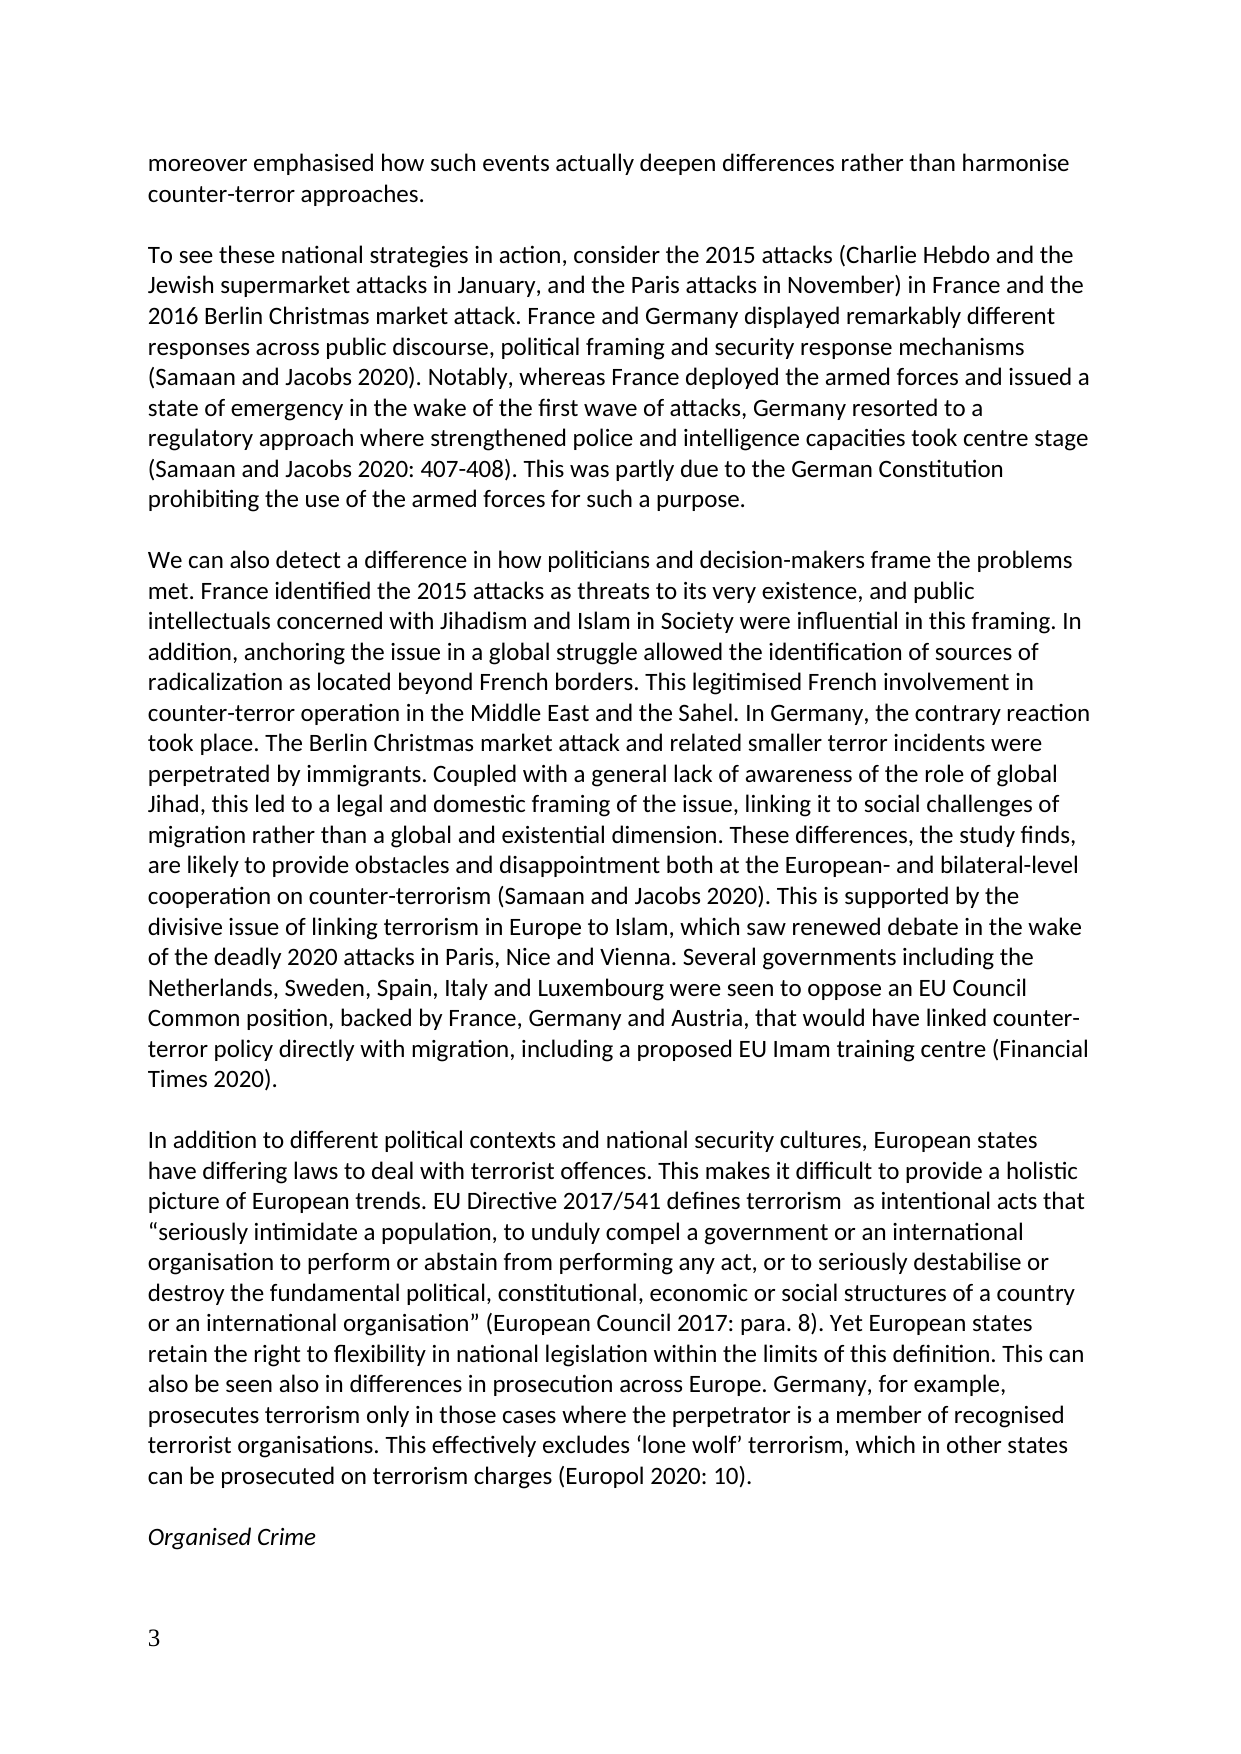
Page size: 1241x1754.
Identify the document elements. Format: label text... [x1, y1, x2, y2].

text We can also detect a difference in how politicians and decision-makers frame the problems met. France identified the 2015 attacks as threats to its very existence, and public intellectuals concerned with Jihadism and Islam in Society were influential in this framing. In addition, anchoring the issue in a global struggle allowed the identification of sources of radicalization as located beyond French borders. This legitimised French involvement in counter-terror operation in the Middle East and the Sahel. In Germany, the contrary reaction took place. The Berlin Christmas market attack and related smaller terror incidents were perpetrated by immigrants. Coupled with a general lack of awareness of the role of global Jihad, this led to a legal and domestic framing of the issue, linking it to social challenges of migration rather than a global and existential dimension. These differences, the study finds, are likely to provide obstacles and disappointment both at the European- and bilateral-level cooperation on counter-terrorism (Samaan and Jacobs 2020). This is supported by the divisive issue of linking terrorism in Europe to Islam, which saw renewed debate in the wake of the deadly 2020 attacks in Paris, Nice and Vienna. Several governments including the Netherlands, Sweden, Spain, Italy and Luxembourg were seen to oppose an EU Council Common position, backed by France, Germany and Austria, that would have linked counter-terror policy directly with migration, including a proposed EU Imam training centre (Financial Times 2020). [148, 544, 1093, 1094]
text To see these national strategies in action, consider the 2015 attacks (Charlie Hebdo and the Jewish supermarket attacks in January, and the Paris attacks in November) in France and the 2016 Berlin Christmas market attack. France and Germany displayed remarkably different responses across public discourse, political framing and security response mechanisms (Samaan and Jacobs 2020). Notably, whereas France deployed the armed forces and issued a state of emergency in the wake of the first wave of attacks, Germany resorted to a regulatory approach where strengthened police and intelligence capacities took centre stage (Samaan and Jacobs 2020: 407-408). This was partly due to the German Constitution prohibiting the use of the armed forces for such a purpose. [148, 239, 1093, 514]
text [148, 148, 1093, 209]
text Organised Crime [148, 1521, 1093, 1552]
text In addition to different political contexts and national security cultures, European states have differing laws to deal with terrorist offences. This makes it difficult to provide a holistic picture of European trends. EU Directive 2017/541 defines terrorism as intentional acts that “seriously intimidate a population, to unduly compel a government or an international organisation to perform or abstain from performing any act, or to seriously destabilise or destroy the fundamental political, constitutional, economic or social structures of a country or an international organisation” (European Council 2017: para. 8). Yet European states retain the right to flexibility in national legislation within the limits of this definition. This can also be seen also in differences in prosecution across Europe. Germany, for example, prosecutes terrorism only in those cases where the perpetrator is a member of recognised terrorist organisations. This effectively excludes ‘lone wolf’ terrorism, which in other states can be prosecuted on terrorism charges (Europol 2020: 10). [148, 1124, 1093, 1491]
